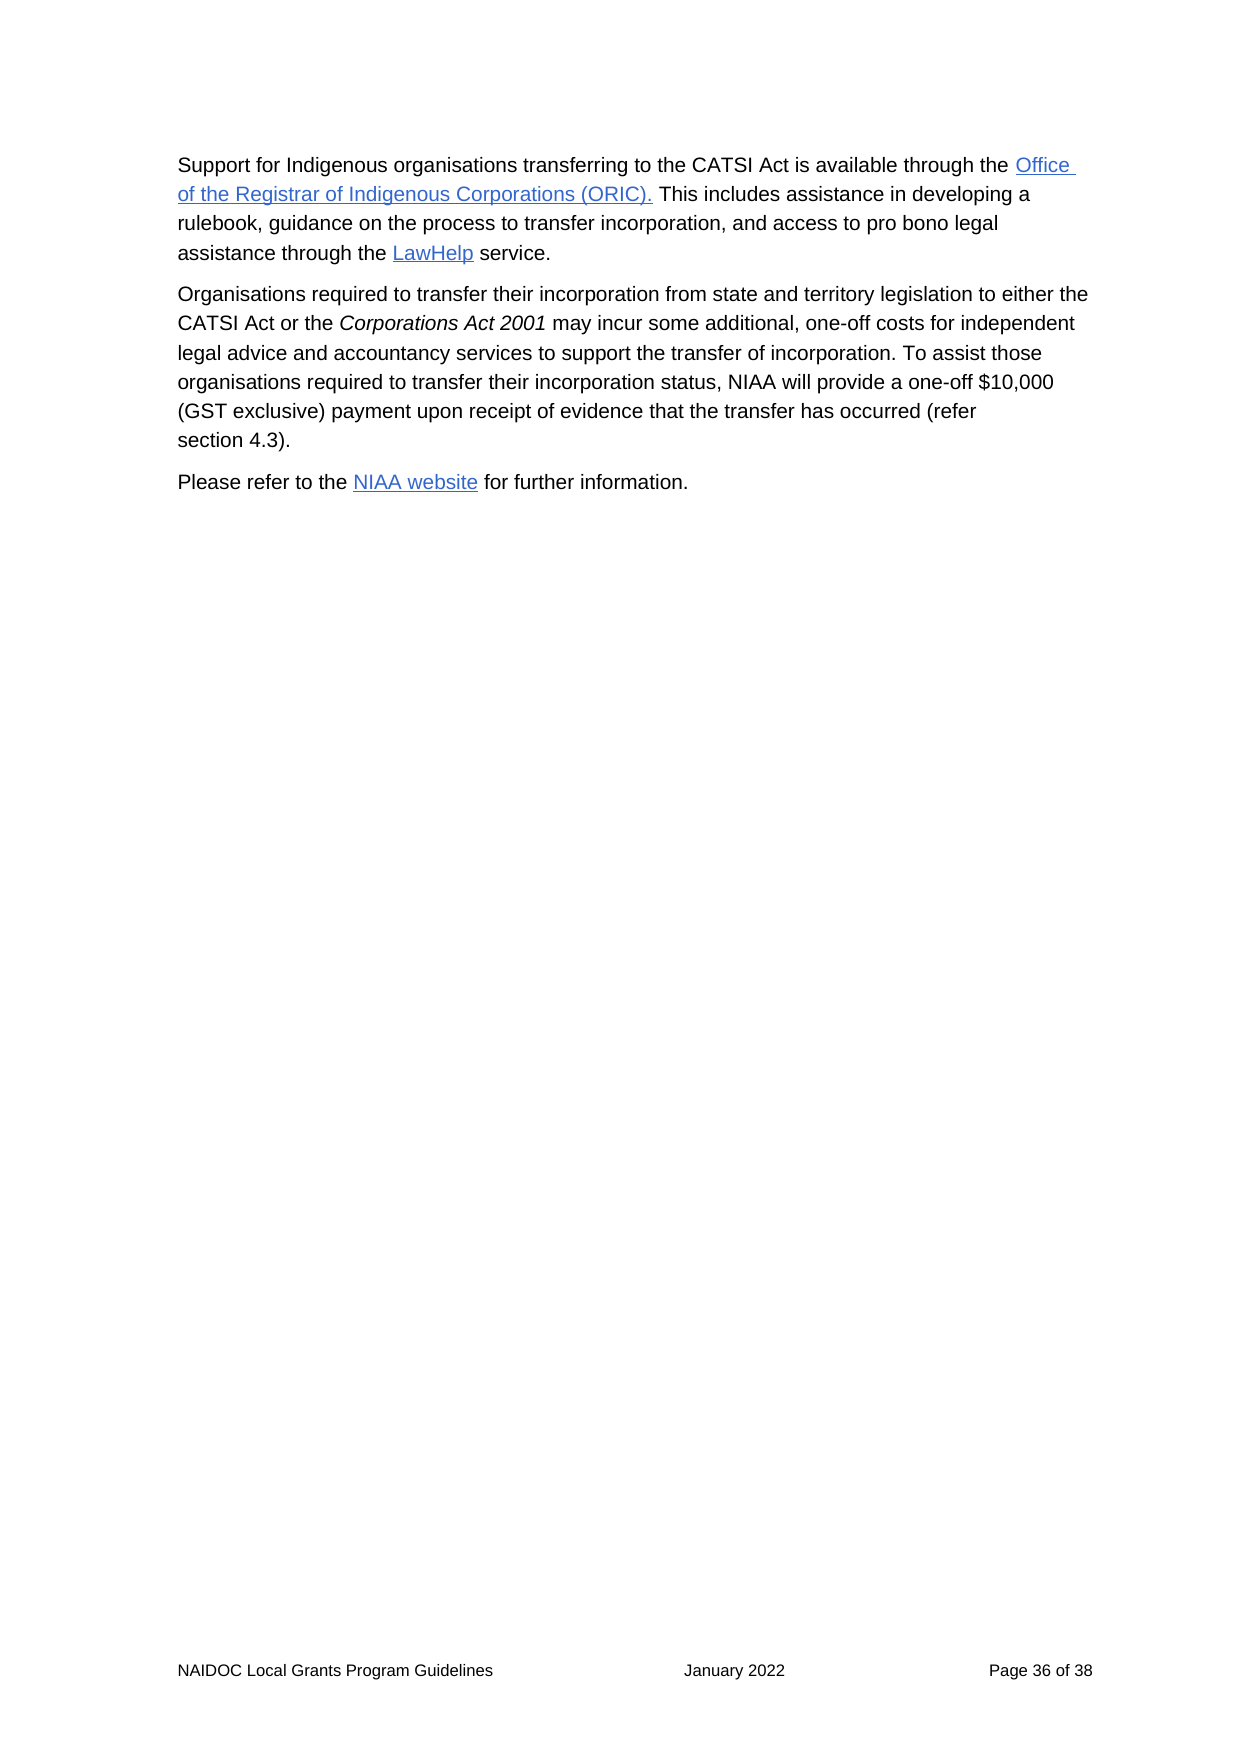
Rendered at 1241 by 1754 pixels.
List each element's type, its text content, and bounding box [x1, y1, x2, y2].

text Organisations required to transfer their incorporation from state and territory legislation to either the CATSI Act or the Corporations Act 2001 may incur some additional, one-off costs for independent legal advice and accountancy services to support the transfer of incorporation. To assist those organisations required to transfer their incorporation status, NIAA will provide a one-off $10,000 (GST exclusive) payment upon receipt of evidence that the transfer has occurred (refer section 4.3). [177, 277, 1092, 452]
text Support for Indigenous organisations transferring to the CATSI Act is available through the Office of the Registrar of Indigenous Corporations (ORIC). This includes assistance in developing a rulebook, guidance on the process to transfer incorporation, and access to pro bono legal assistance through the LawHelp service. [177, 148, 1092, 264]
text Please refer to the NIAA website for further information. [177, 464, 1092, 493]
